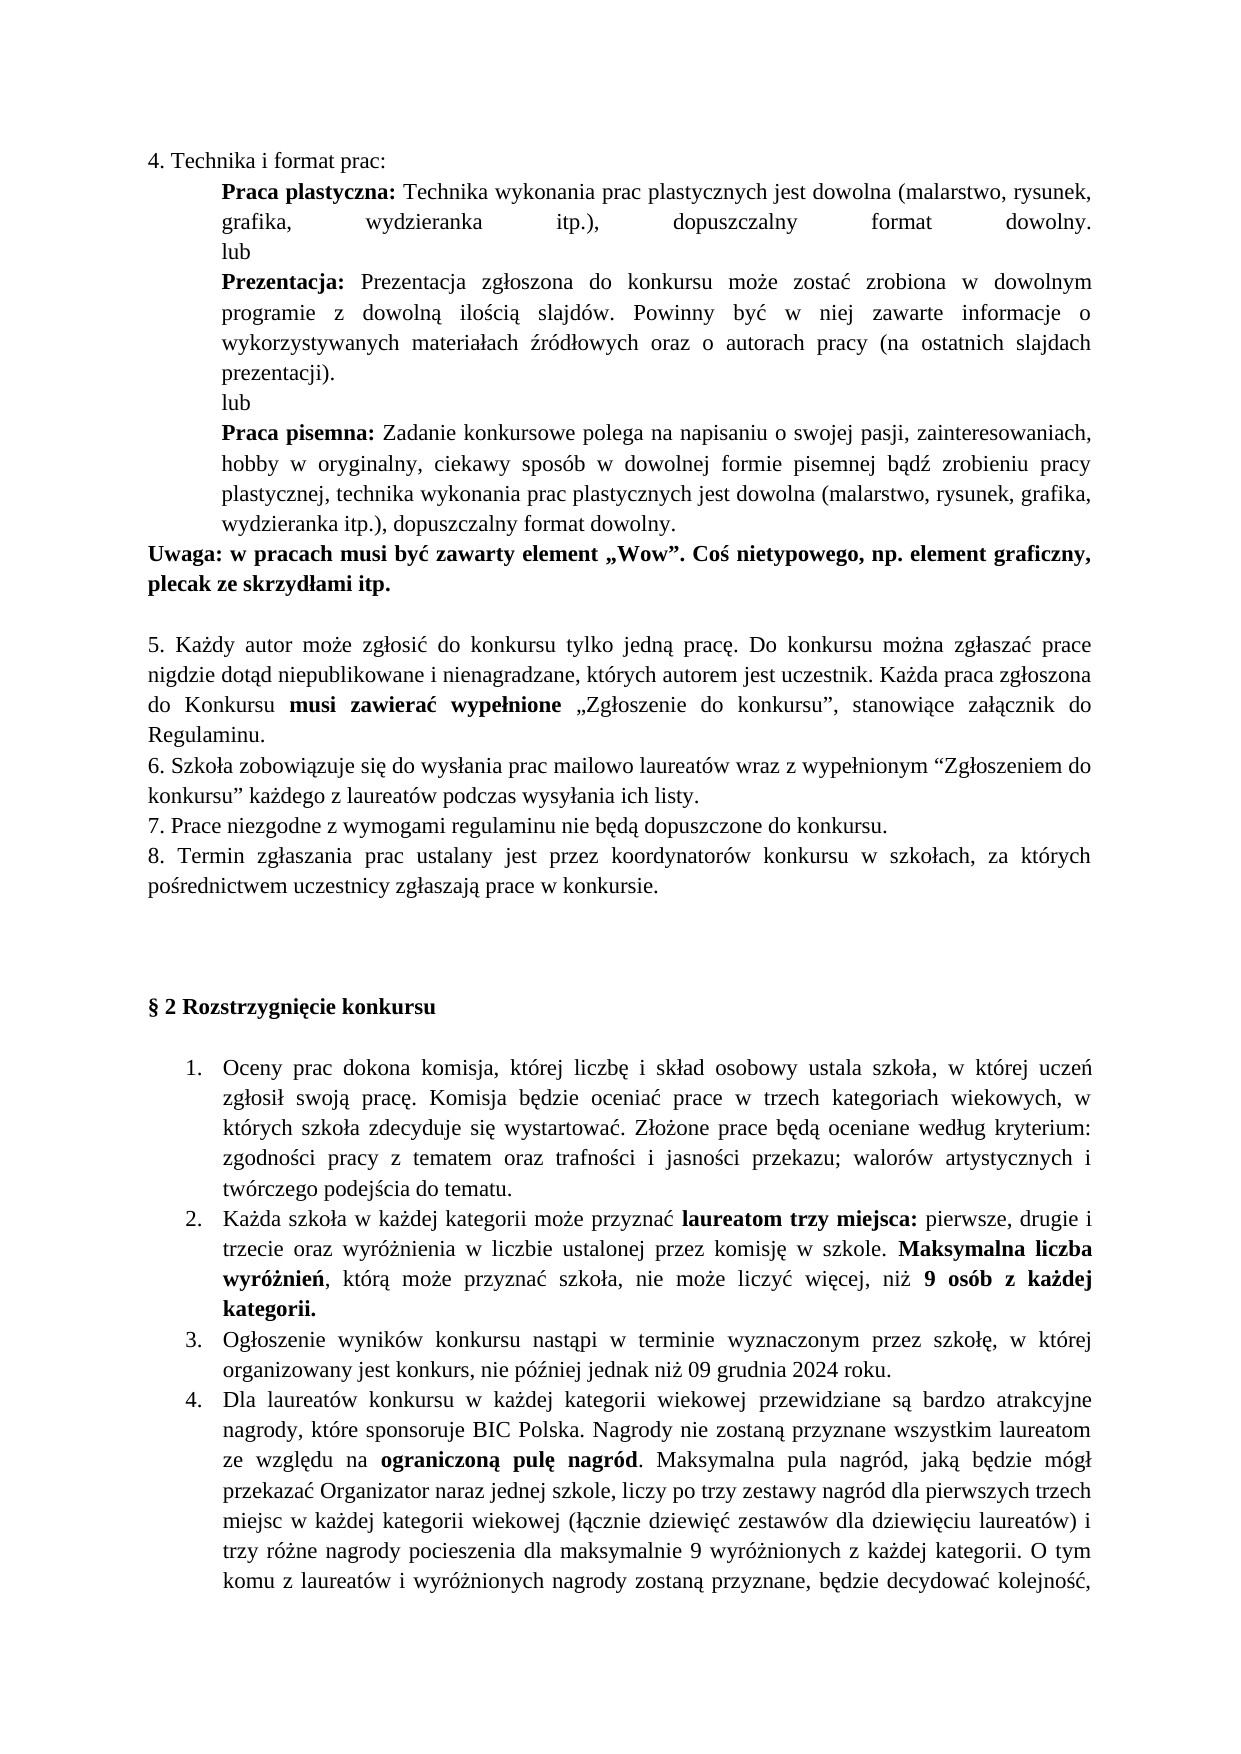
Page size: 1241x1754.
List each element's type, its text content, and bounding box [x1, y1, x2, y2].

text lub [221, 389, 1093, 416]
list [185, 1386, 1093, 1594]
text 7. Prace niezgodne z wymogami regulaminu nie będą dopuszczone do konkursu. [148, 812, 1093, 838]
text 5. Każdy autor może zgłosić do konkursu tylko jedną pracę. Do konkursu można zgłaszać prace nigdzie dotąd niepublikowane i nienagradzane, których autorem jest uczestnik. Każda praca zgłoszona do Konkursu musi zawierać wypełnione „Zgłoszenie do konkursu”, stanowiące załącznik do Regulaminu. [148, 631, 1093, 748]
text Uwaga: w pracach musi być zawarty element „Wow”. Coś nietypowego, np. element graficzny, plecak ze skrzydłami itp. [148, 540, 1093, 597]
text Praca plastyczna: Technika wykonania prac plastycznych jest dowolna (malarstwo, rysunek, grafika, wydzieranka itp.), dopuszczalny format dowolny. lub [221, 178, 1093, 264]
text 4. Technika i format prac: [148, 148, 1093, 174]
list Ogłoszenie wyników konkursu nastąpi w terminie wyznaczonym przez szkołę, w której organizowany jest konkurs, nie później jednak niż 09 grudnia 2024 roku. [185, 1326, 1093, 1382]
text 8. Termin zgłaszania prac ustalany jest przez koordynatorów konkursu w szkołach, za których pośrednictwem uczestnicy zgłaszają prace w konkursie. [148, 842, 1093, 899]
list Oceny prac dokona komisja, której liczbę i skład osobowy ustala szkoła, w której uczeń zgłosił swoją pracę. Komisja będzie oceniać prace w trzech kategoriach wiekowych, w których szkoła zdecyduje się wystartować. Złożone prace będą oceniane według kryterium: zgodności pracy z tematem oraz trafności i jasności przekazu; walorów artystycznych i twórczego podejścia do tematu. [185, 1054, 1093, 1201]
text Prezentacja: Prezentacja zgłoszona do konkursu może zostać zrobiona w dowolnym programie z dowolną ilością slajdów. Powinny być w niej zawarte informacje o wykorzystywanych materiałach źródłowych oraz o autorach pracy (na ostatnich slajdach prezentacji). [221, 268, 1093, 385]
text 6. Szkoła zobowiązuje się do wysłania prac mailowo laureatów wraz z wypełnionym “Zgłoszeniem do konkursu” każdego z laureatów podczas wysyłania ich listy. [148, 752, 1093, 808]
list Każda szkoła w każdej kategorii może przyznać laureatom trzy miejsca: pierwsze, drugie i trzecie oraz wyróżnienia w liczbie ustalonej przez komisję w szkole. Maksymalna liczba wyróżnień, którą może przyznać szkoła, nie może liczyć więcej, niż 9 osób z każdej kategorii. [185, 1205, 1093, 1322]
text Praca pisemna: Zadanie konkursowe polega na napisaniu o swojej pasji, zainteresowaniach, hobby w oryginalny, ciekawy sposób w dowolnej formie pisemnej bądź zrobieniu pracy plastycznej, technika wykonania prac plastycznych jest dowolna (malarstwo, rysunek, grafika, wydzieranka itp.), dopuszczalny format dowolny. [221, 419, 1093, 536]
text § 2 Rozstrzygnięcie konkursu [148, 993, 1093, 1020]
